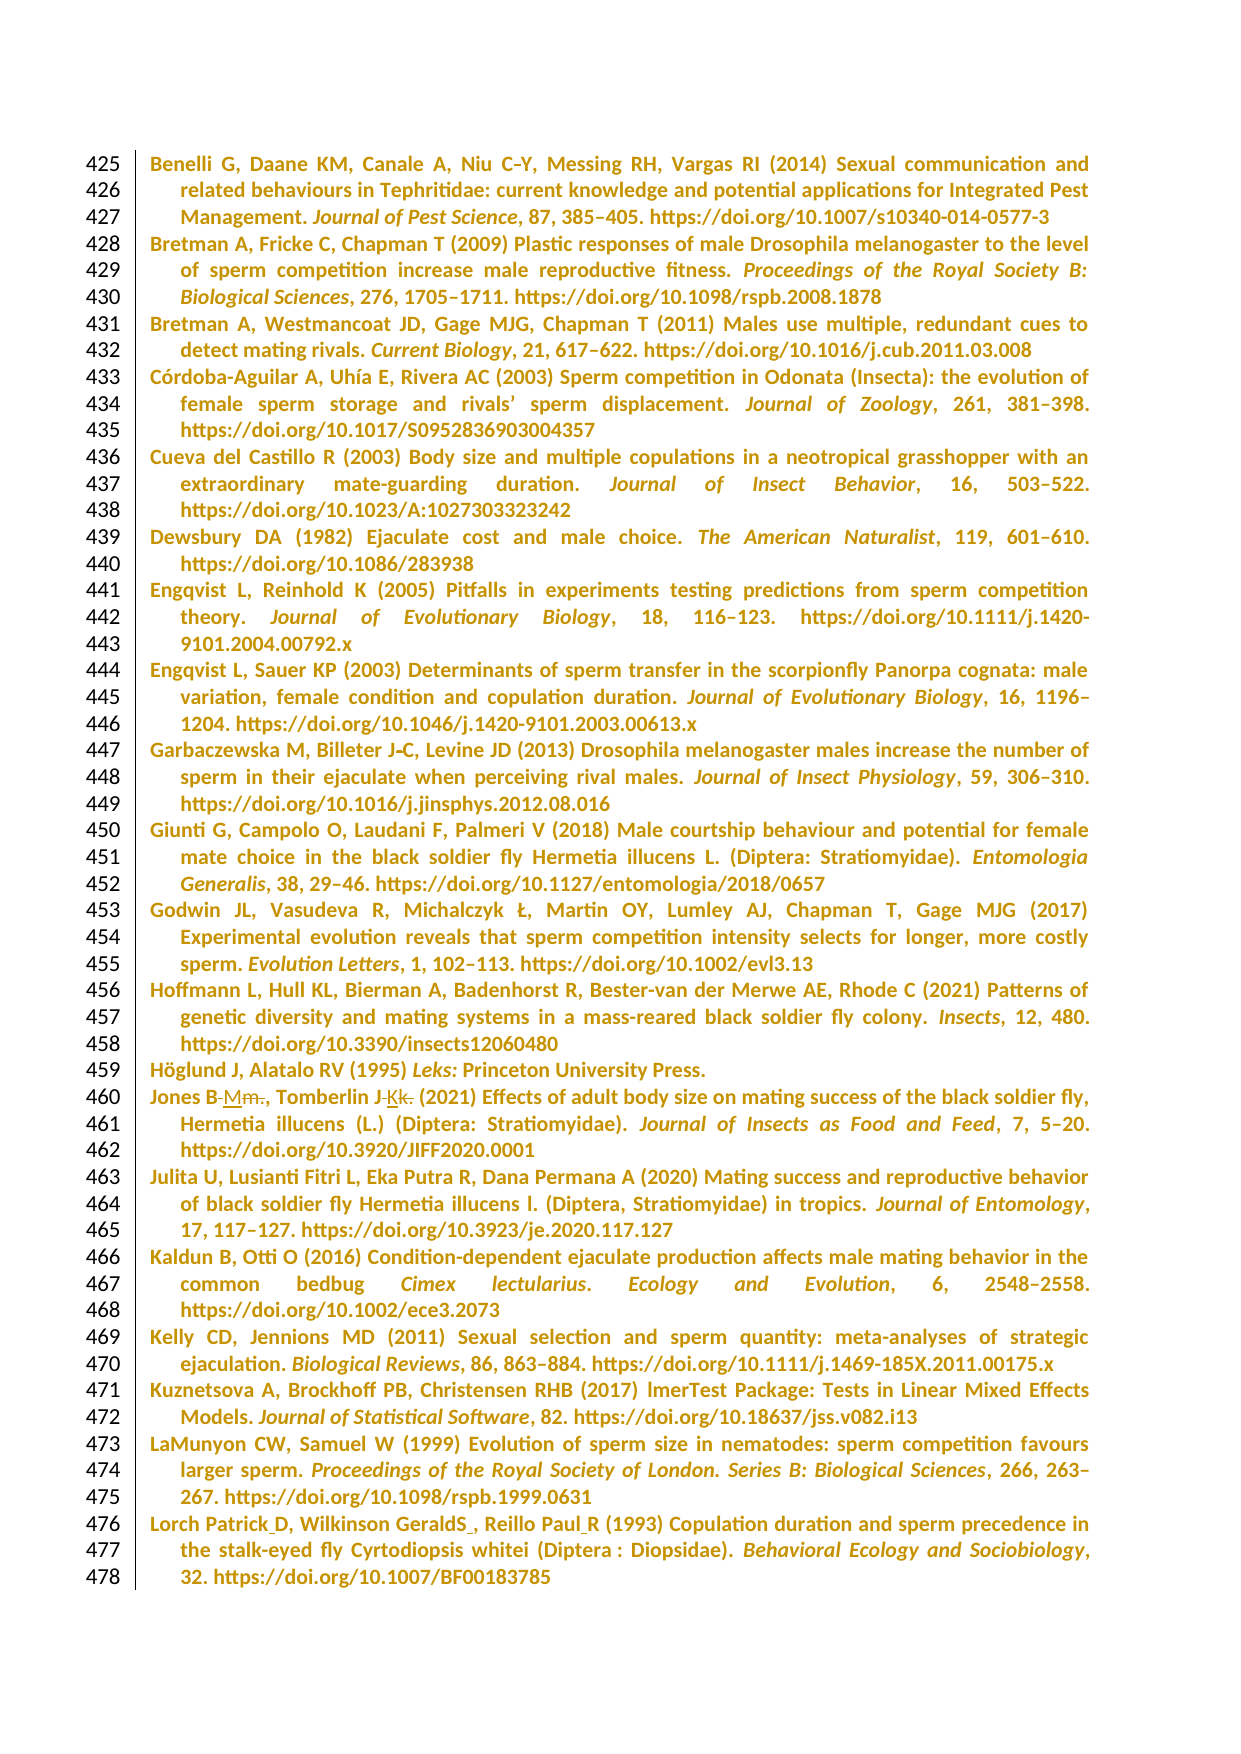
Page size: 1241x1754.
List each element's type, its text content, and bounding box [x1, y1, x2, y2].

text Kelly CD, Jennions MD (2011) Sexual selection and sperm quantity: meta-analyses of strategic ejaculation. Biological Reviews, 86, 863–884. https://doi.org/10.1111/j.1469-185X.2011.00175.x [150, 1323, 1090, 1377]
text Bretman A, Fricke C, Chapman T (2009) Plastic responses of male Drosophila melanogaster to the level of sperm competition increase male reproductive fitness. Proceedings of the Royal Society B: Biological Sciences, 276, 1705–1711. https://doi.org/10.1098/rspb.2008.1878 [150, 230, 1090, 310]
text Engqvist L, Reinhold K (2005) Pitfalls in experiments testing predictions from sperm competition theory. Journal of Evolutionary Biology, 18, 116–123. https://doi.org/10.1111/j.1420-9101.2004.00792.x [150, 577, 1090, 657]
text Dewsbury DA (1982) Ejaculate cost and male choice. The American Naturalist, 119, 601–610. https://doi.org/10.1086/283938 [150, 523, 1090, 577]
text Julita U, Lusianti Fitri L, Eka Putra R, Dana Permana A (2020) Mating success and reproductive behavior of black soldier fly Hermetia illucens l. (Diptera, Stratiomyidae) in tropics. Journal of Entomology, 17, 117–127. https://doi.org/10.3923/je.2020.117.127 [150, 1163, 1090, 1243]
text Cueva del Castillo R (2003) Body size and multiple copulations in a neotropical grasshopper with an extraordinary mate-guarding duration. Journal of Insect Behavior, 16, 503–522. https://doi.org/10.1023/A:1027303323242 [150, 443, 1090, 523]
text Giunti G, Campolo O, Laudani F, Palmeri V (2018) Male courtship behaviour and potential for female mate choice in the black soldier fly Hermetia illucens L. (Diptera: Stratiomyidae). Entomologia Generalis, 38, 29–46. https://doi.org/10.1127/entomologia/2018/0657 [150, 817, 1090, 897]
text Kaldun B, Otti O (2016) Condition-dependent ejaculate production affects male mating behavior in the common bedbug Cimex lectularius. Ecology and Evolution, 6, 2548–2558. https://doi.org/10.1002/ece3.2073 [150, 1243, 1090, 1323]
text Bretman A, Westmancoat JD, Gage MJG, Chapman T (2011) Males use multiple, redundant cues to detect mating rivals. Current Biology, 21, 617–622. https://doi.org/10.1016/j.cub.2011.03.008 [150, 310, 1090, 363]
text LaMunyon CW, Samuel W (1999) Evolution of sperm size in nematodes: sperm competition favours larger sperm. Proceedings of the Royal Society of London. Series B: Biological Sciences, 266, 263–267. https://doi.org/10.1098/rspb.1999.0631 [150, 1430, 1090, 1510]
text Kuznetsova A, Brockhoff PB, Christensen RHB (2017) lmerTest Package: Tests in Linear Mixed Effects Models. Journal of Statistical Software, 82. https://doi.org/10.18637/jss.v082.i13 [150, 1377, 1090, 1430]
text Lorch PatrickD, Wilkinson GeraldS, Reillo PaulR (1993) Copulation duration and sperm precedence in the stalk-eyed fly Cyrtodiopsis whitei (Diptera : Diopsidae). Behavioral Ecology and Sociobiology, 32. https://doi.org/10.1007/BF00183785 [150, 1510, 1090, 1590]
text Höglund J, Alatalo RV (1995) Leks: Princeton University Press. [150, 1057, 1090, 1083]
text Godwin JL, Vasudeva R, Michalczyk Ł, Martin OY, Lumley AJ, Chapman T, Gage MJG (2017) Experimental evolution reveals that sperm competition intensity selects for longer, more costly sperm. Evolution Letters, 1, 102–113. https://doi.org/10.1002/evl3.13 [150, 897, 1090, 977]
text Córdoba-Aguilar A, Uhía E, Rivera AC (2003) Sperm competition in Odonata (Insecta): the evolution of female sperm storage and rivals’ sperm displacement. Journal of Zoology, 261, 381–398. https://doi.org/10.1017/S0952836903004357 [150, 363, 1090, 443]
text Jones B, Tomberlin J (2021) Effects of adult body size on mating success of the black soldier fly, Hermetia illucens (L.) (Diptera: Stratiomyidae). Journal of Insects as Food and Feed, 7, 5–20. https://doi.org/10.3920/JIFF2020.0001 [150, 1083, 1090, 1163]
text Hoffmann L, Hull KL, Bierman A, Badenhorst R, Bester-van der Merwe AE, Rhode C (2021) Patterns of genetic diversity and mating systems in a mass-reared black soldier fly colony. Insects, 12, 480. https://doi.org/10.3390/insects12060480 [150, 977, 1090, 1057]
text Garbaczewska M, Billeter JC, Levine JD (2013) Drosophila melanogaster males increase the number of sperm in their ejaculate when perceiving rival males. Journal of Insect Physiology, 59, 306–310. https://doi.org/10.1016/j.jinsphys.2012.08.016 [150, 737, 1090, 817]
text Benelli G, Daane KM, Canale A, Niu CY, Messing RH, Vargas RI (2014) Sexual communication and related behaviours in Tephritidae: current knowledge and potential applications for Integrated Pest Management. Journal of Pest Science, 87, 385–405. https://doi.org/10.1007/s10340-014-0577-3 [150, 150, 1090, 230]
text Engqvist L, Sauer KP (2003) Determinants of sperm transfer in the scorpionfly Panorpa cognata: male variation, female condition and copulation duration. Journal of Evolutionary Biology, 16, 1196–1204. https://doi.org/10.1046/j.1420-9101.2003.00613.x [150, 657, 1090, 737]
